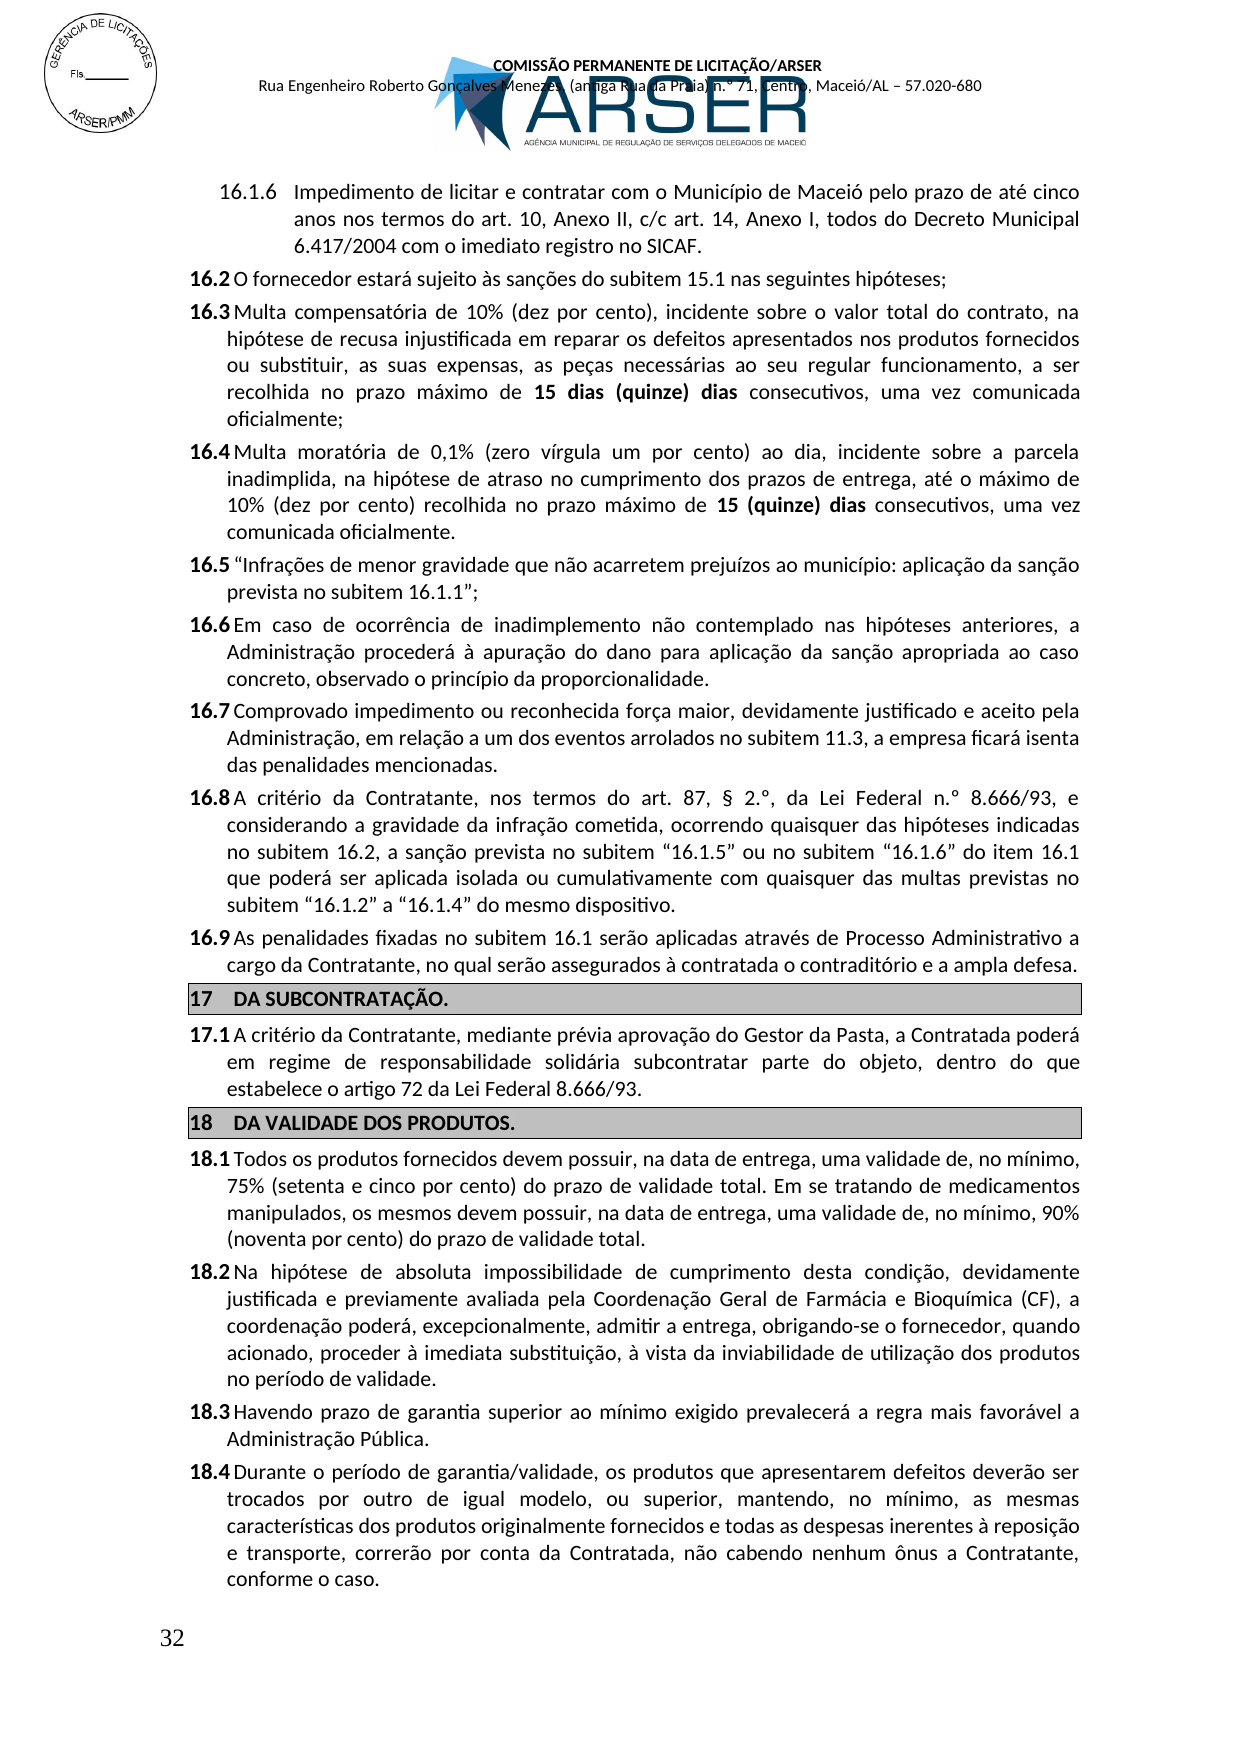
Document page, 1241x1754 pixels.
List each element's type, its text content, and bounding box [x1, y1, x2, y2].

list As penalidades fixadas no subitem 16.1 serão aplicadas através de Processo Administrativo a cargo da Contratante, no qual serão assegurados à contratada o contraditório e a ampla defesa. [189, 923, 1081, 978]
picture [799, 101, 806, 114]
list DA VALIDADE DOS PRODUTOS. [189, 1108, 1081, 1138]
list Comprovado impedimento ou reconhecida força maior, devidamente justificado e aceito pela Administração, em relação a um dos eventos arrolados no subitem 11.3, a empresa ficará isenta das penalidades mencionadas. [189, 697, 1081, 778]
list A critério da Contratante, mediante prévia aprovação do Gestor da Pasta, a Contratada poderá em regime de responsabilidade solidária subcontratar parte do objeto, dentro do que estabelece o artigo 72 da Lei Federal 8.666/93. [189, 1020, 1081, 1102]
list Durante o período de garantia/validade, os produtos que apresentarem defeitos deverão ser trocados por outro de igual modelo, ou superior, mantendo, no mínimo, as mesmas características dos produtos originalmente fornecidos e todas as despesas inerentes à reposição e transporte, correrão por conta da Contratada, não cabendo nenhum ônus a Contratante, conforme o caso. [189, 1457, 1081, 1592]
list Impedimento de licitar e contratar com o Município de Maceió pelo prazo de até cinco anos nos termos do art. 10, Anexo II, c/c art. 14, Anexo I, todos do Decreto Municipal 6.417/2004 com o imediato registro no SICAF. [219, 177, 1081, 258]
list O fornecedor estará sujeito às sanções do subitem 15.1 nas seguintes hipóteses; [189, 264, 1081, 292]
list Na hipótese de absoluta impossibilidade de cumprimento desta condição, devidamente justificada e previamente avaliada pela Coordenação Geral de Farmácia e Bioquímica (CF), a coordenação poderá, excepcionalmente, admitir a entrega, obrigando-se o fornecedor, quando acionado, proceder à imediata substituição, à vista da inviabilidade de utilização dos produtos no período de validade. [189, 1257, 1081, 1392]
list Havendo prazo de garantia superior ao mínimo exigido prevalecerá a regra mais favorável a Administração Pública. [189, 1397, 1081, 1452]
list A critério da Contratante, nos termos do art. 87, § 2.º, da Lei Federal n.º 8.666/93, e considerando a gravidade da infração cometida, ocorrendo quaisquer das hipóteses indicadas no subitem 16.2, a sanção prevista no subitem “16.1.5” ou no subitem “16.1.6” do item 16.1 que poderá ser aplicada isolada ou cumulativamente com quaisquer das multas previstas no subitem “16.1.2” a “16.1.4” do mesmo dispositivo. [189, 783, 1081, 918]
picture [22, 0, 178, 152]
list Multa moratória de 0,1% (zero vírgula um por cento) ao dia, incidente sobre a parcela inadimplida, na hipótese de atraso no cumprimento dos prazos de entrega, até o máximo de 10% (dez por cento) recolhida no prazo máximo de 15 (quinze) dias consecutivos, uma vez comunicada oficialmente. [189, 437, 1081, 545]
picture [767, 82, 800, 105]
list “Infrações de menor gravidade que não acarretem prejuízos ao município: aplicação da sanção prevista no subitem 16.1.1”; [189, 550, 1081, 605]
list Multa compensatória de 10% (dez por cento), incidente sobre o valor total do contrato, na hipótese de recusa injustificada em reparar os defeitos apresentados nos produtos fornecidos ou substituir, as suas expensas, as peças necessárias ao seu regular funcionamento, a ser recolhida no prazo máximo de 15 dias (quinze) dias consecutivos, uma vez comunicada oficialmente; [189, 297, 1081, 432]
list Todos os produtos fornecidos devem possuir, na data de entrega, uma validade de, no mínimo, 75% (setenta e cinco por cento) do prazo de validade total. Em se tratando de medicamentos manipulados, os mesmos devem possuir, na data de entrega, uma validade de, no mínimo, 90% (noventa por cento) do prazo de validade total. [189, 1144, 1081, 1252]
picture [434, 57, 806, 151]
list DA SUBCONTRATAÇÃO. [189, 984, 1081, 1014]
list Em caso de ocorrência de inadimplemento não contemplado nas hipóteses anteriores, a Administração procederá à apuração do dano para aplicação da sanção apropriada ao caso concreto, observado o princípio da proporcionalidade. [189, 610, 1081, 691]
